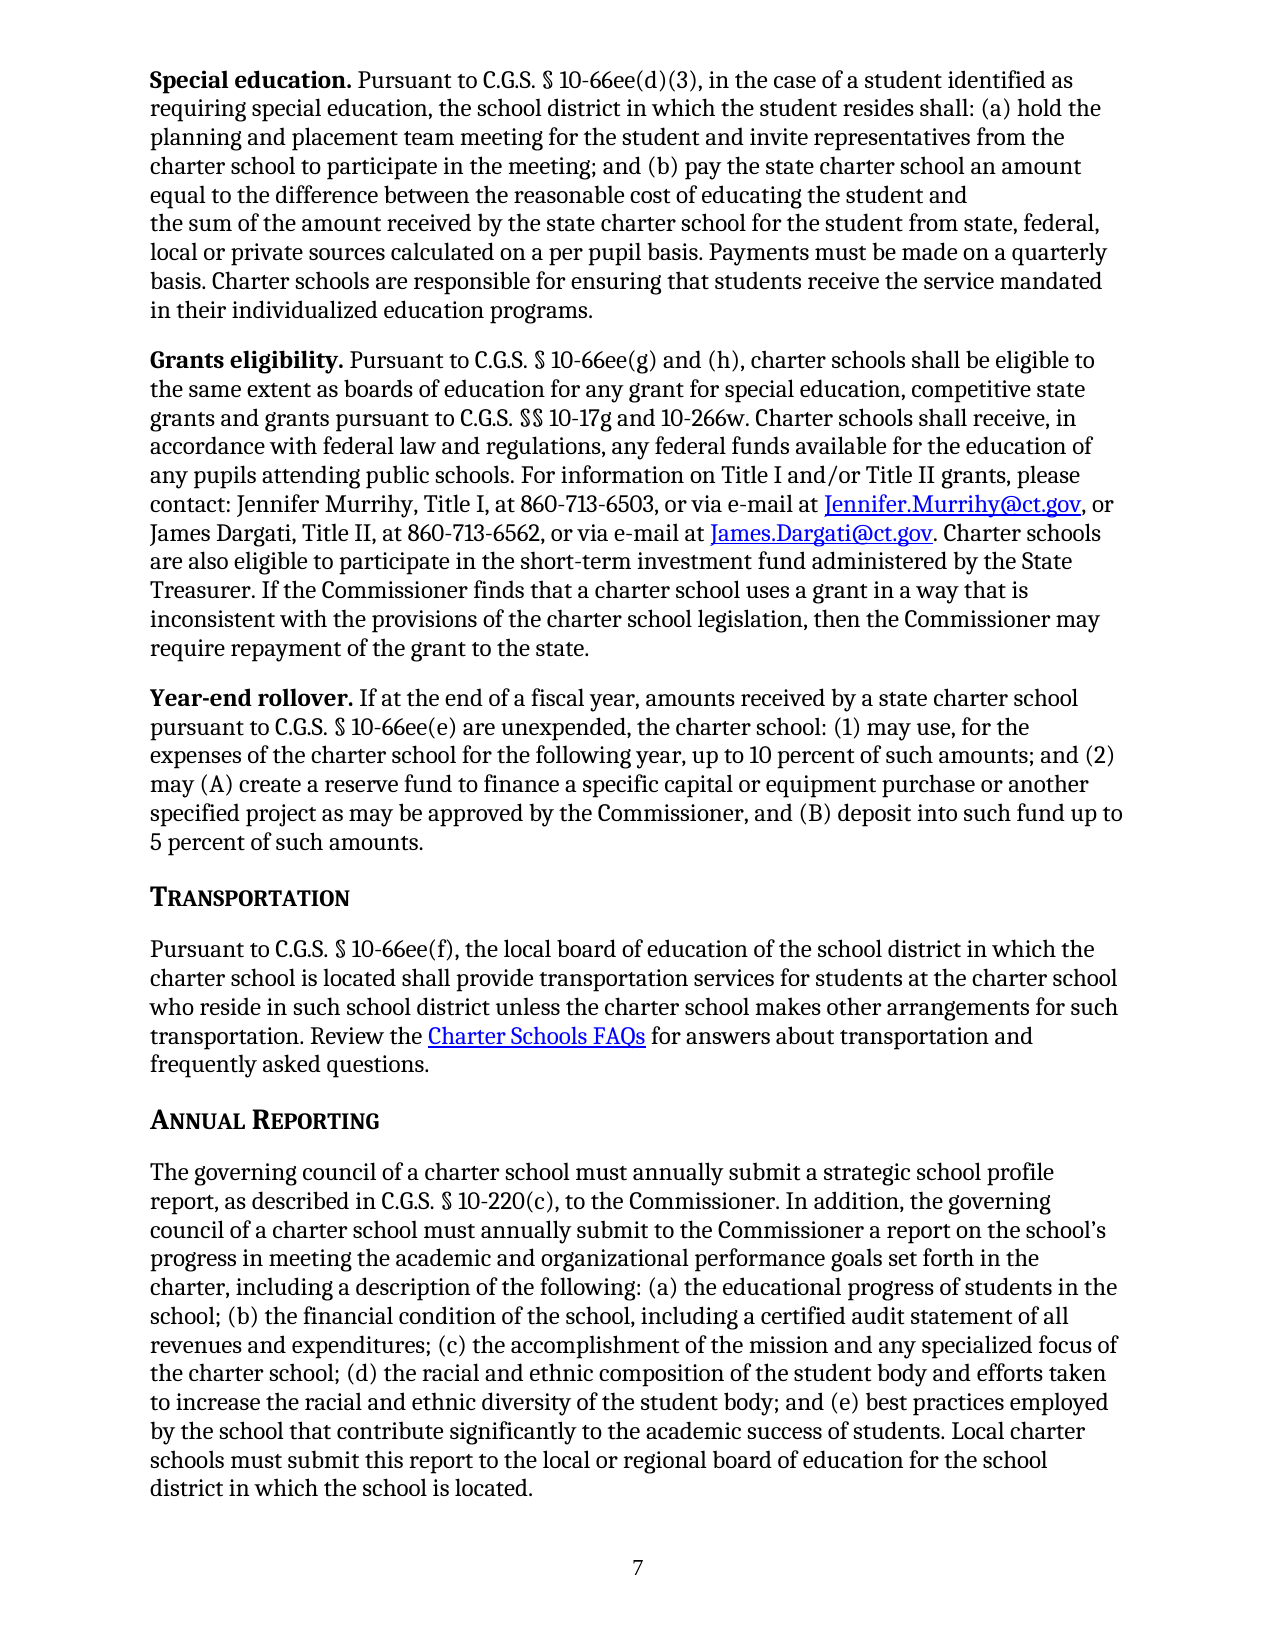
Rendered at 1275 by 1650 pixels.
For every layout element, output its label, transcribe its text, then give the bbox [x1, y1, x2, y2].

text Special education. Pursuant to C.G.S. § 10-66ee(d)(3), in the case of a student identified as requiring special education, the school district in which the student resides shall: (a) hold the planning and placement team meeting for the student and invite representatives from the charter school to participate in the meeting; and (b) pay the state charter school an amount equal to the difference between the reasonable cost of educating the student and [150, 66, 1125, 209]
text Transportation [150, 880, 1125, 914]
text Grants eligibility. Pursuant to C.G.S. § 10-66ee(g) and (h), charter schools shall be eligible to the same extent as boards of education for any grant for special education, competitive state grants and grants pursuant to C.G.S. §§ 10-17g and 10-266w. Charter schools shall receive, in accordance with federal law and regulations, any federal funds available for the education of any pupils attending public schools. For information on Title I and/or Title II grants, please contact: Jennifer Murrihy, Title I, at 860-713-6503, or via e-mail at Jennifer.Murrihy@ct.gov, or James Dargati, Title II, at 860-713-6562, or via e-mail at James.Dargati@ct.gov. Charter schools are also eligible to participate in the short-term investment fund administered by the State Treasurer. If the Commissioner finds that a charter school uses a grant in a way that is inconsistent with the provisions of the charter school legislation, then the Commissioner may require repayment of the grant to the state. [150, 346, 1125, 662]
text Year-end rollover. If at the end of a fiscal year, amounts received by a state charter school pursuant to C.G.S. § 10-66ee(e) are unexpended, the charter school: (1) may use, for the expenses of the charter school for the following year, up to 10 percent of such amounts; and (2) may (A) create a reserve fund to finance a specific capital or equipment purchase or another specified project as may be approved by the Commissioner, and (B) deposit into such fund up to 5 percent of such amounts. [150, 684, 1125, 856]
text Annual Reporting [150, 1103, 1125, 1137]
text the sum of the amount received by the state charter school for the student from state, federal, local or private sources calculated on a per pupil basis. Payments must be made on a quarterly basis. Charter schools are responsible for ensuring that students receive the service mandated in their individualized education programs. [150, 209, 1125, 324]
text The governing council of a charter school must annually submit a strategic school profile report, as described in C.G.S. § 10-220(c), to the Commissioner. In addition, the governing council of a charter school must annually submit to the Commissioner a report on the school’s progress in meeting the academic and organizational performance goals set forth in the charter, including a description of the following: (a) the educational progress of students in the school; (b) the financial condition of the school, including a certified audit statement of all revenues and expenditures; (c) the accomplishment of the mission and any specialized focus of the charter school; (d) the racial and ethnic composition of the student body and efforts taken to increase the racial and ethnic diversity of the student body; and (e) best practices employed by the school that contribute significantly to the academic success of students. Local charter schools must submit this report to the local or regional board of education for the school district in which the school is located. [150, 1158, 1125, 1503]
text Pursuant to C.G.S. § 10-66ee(f), the local board of education of the school district in which the charter school is located shall provide transportation services for students at the charter school who reside in such school district unless the charter school makes other arrangements for such transportation. Review the Charter Schools FAQs for answers about transportation and frequently asked questions. [150, 935, 1125, 1079]
